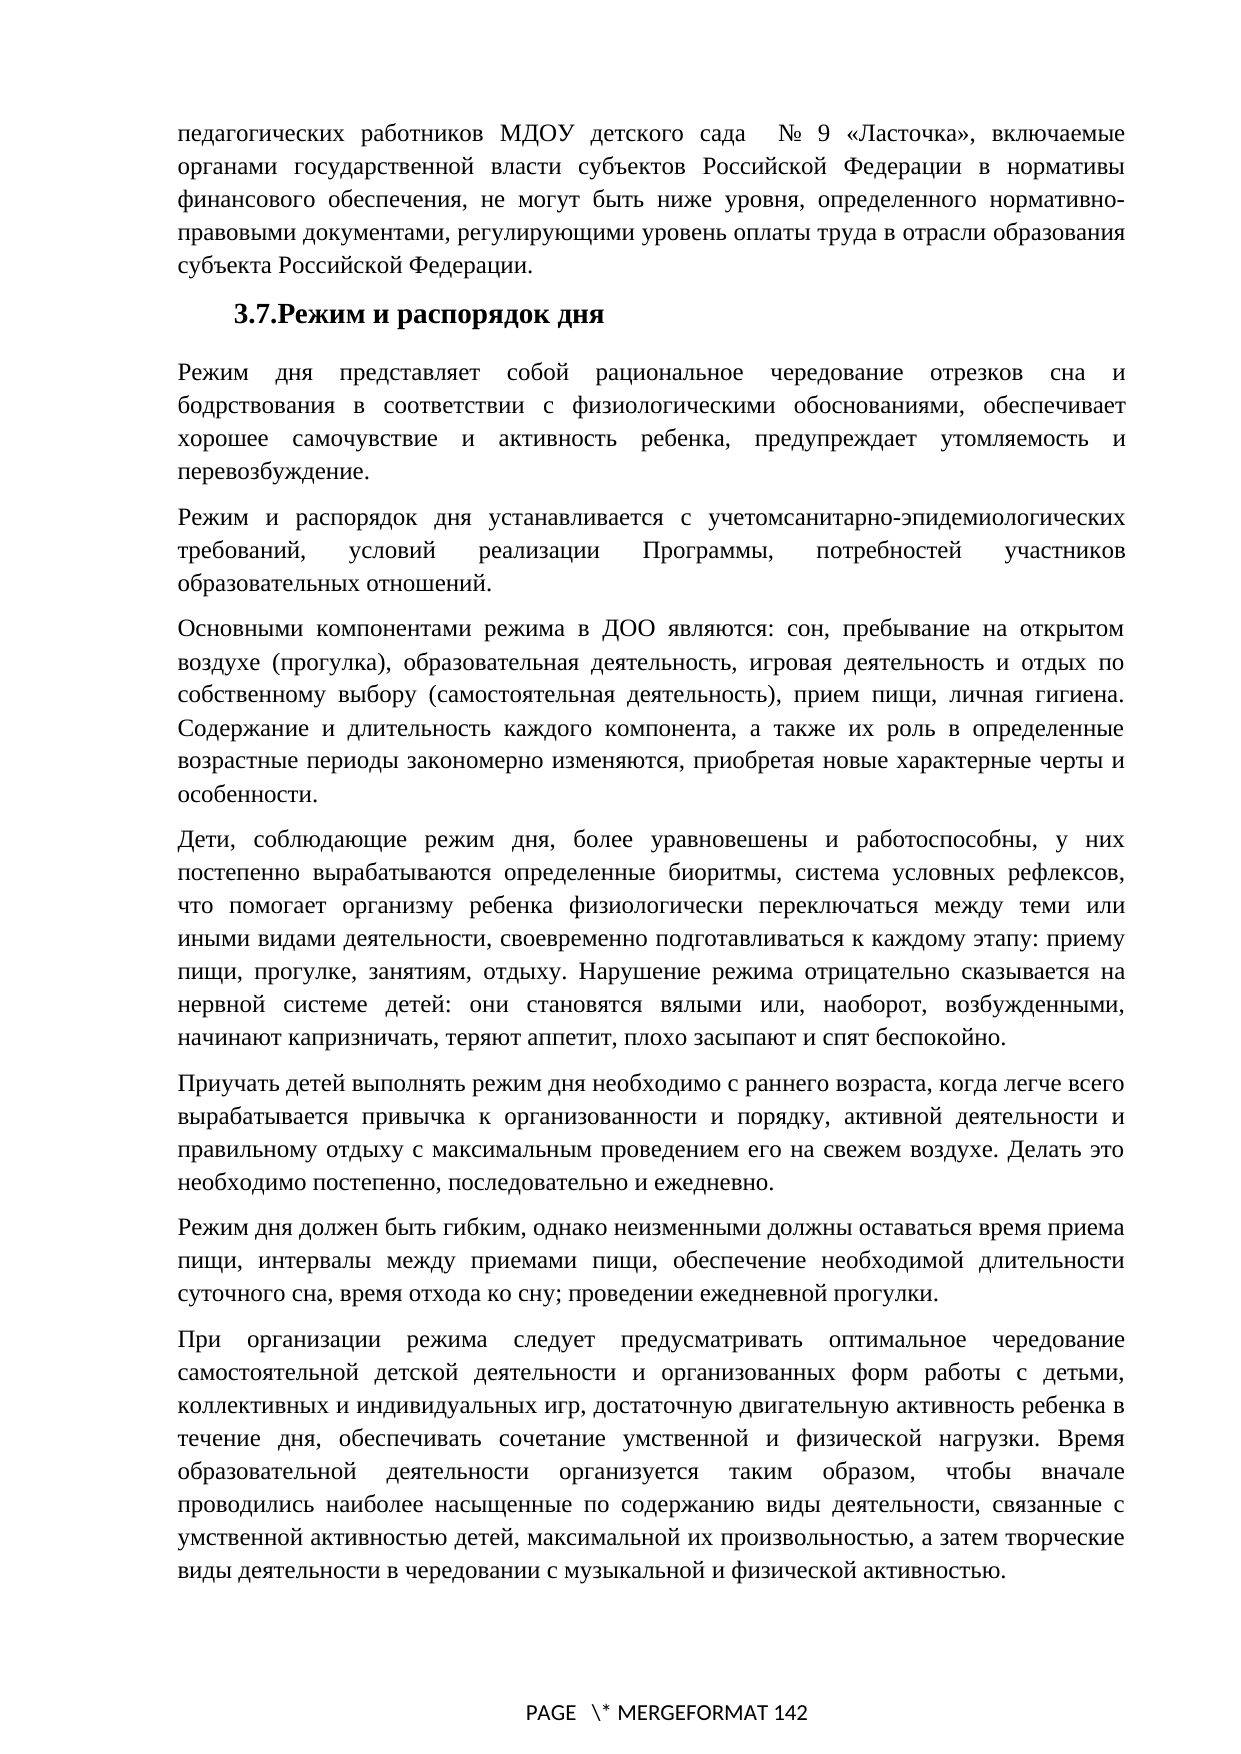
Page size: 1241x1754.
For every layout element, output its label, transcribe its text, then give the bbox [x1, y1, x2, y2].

text При организации режима следует предусматривать оптимальное чередование самостоятельной детской деятельности и организованных форм работы с детьми, коллективных и индивидуальных игр, достаточную двигательную активность ребенка в течение дня, обеспечивать сочетание умственной и физической нагрузки. Время образовательной деятельности организуется таким образом, чтобы вначале проводились наиболее насыщенные по содержанию виды деятельности, связанные с умственной активностью детей, максимальной их произвольностью, а затем творческие виды деятельности в чередовании с музыкальной и физической активностью. [177, 1324, 1126, 1584]
text Режим и распорядок дня устанавливается с учетомсанитарно-эпидемиологических требований, условий реализации Программы, потребностей участников образовательных отношений. [177, 502, 1126, 597]
text Режим дня должен быть гибким, однако неизменными должны оставаться время приема пищи, интервалы между приемами пищи, обеспечение необходимой длительности суточного сна, время отхода ко сну; проведении ежедневной прогулки. [177, 1212, 1126, 1307]
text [177, 118, 1126, 279]
text Приучать детей выполнять режим дня необходимо с раннего возраста, когда легче всего вырабатывается привычка к организованности и порядку, активной деятельности и правильному отдыху с максимальным проведением его на свежем воздухе. Делать это необходимо постепенно, последовательно и ежедневно. [177, 1068, 1125, 1196]
subtitle 3.7.Режим и распорядок дня [233, 296, 1152, 329]
text Режим дня представляет собой рациональное чередование отрезков сна и бодрствования в соответствии с физиологическими обоснованиями, обеспечивает хорошее самочувствие и активность ребенка, предупреждает утомляемость и перевозбуждение. [177, 357, 1126, 485]
text Основными компонентами режима в ДОО являются: сон, пребывание на открытом воздухе (прогулка), образовательная деятельность, игровая деятельность и отдых по собственному выбору (самостоятельная деятельность), прием пищи, личная гигиена. Содержание и длительность каждого компонента, а также их роль в определенные возрастные периоды закономерно изменяются, приобретая новые характерные черты и особенности. [177, 613, 1126, 807]
text Дети, соблюдающие режим дня, более уравновешены и работоспособны, у них постепенно вырабатываются определенные биоритмы, система условных рефлексов, что помогает организму ребенка физиологически переключаться между теми или иными видами деятельности, своевременно подготавливаться к каждому этапу: приему пищи, прогулке, занятиям, отдыху. Нарушение режима отрицательно сказывается на нервной системе детей: они становятся вялыми или, наоборот, возбужденными, начинают капризничать, теряют аппетит, плохо засыпают и спят беспокойно. [177, 824, 1126, 1051]
